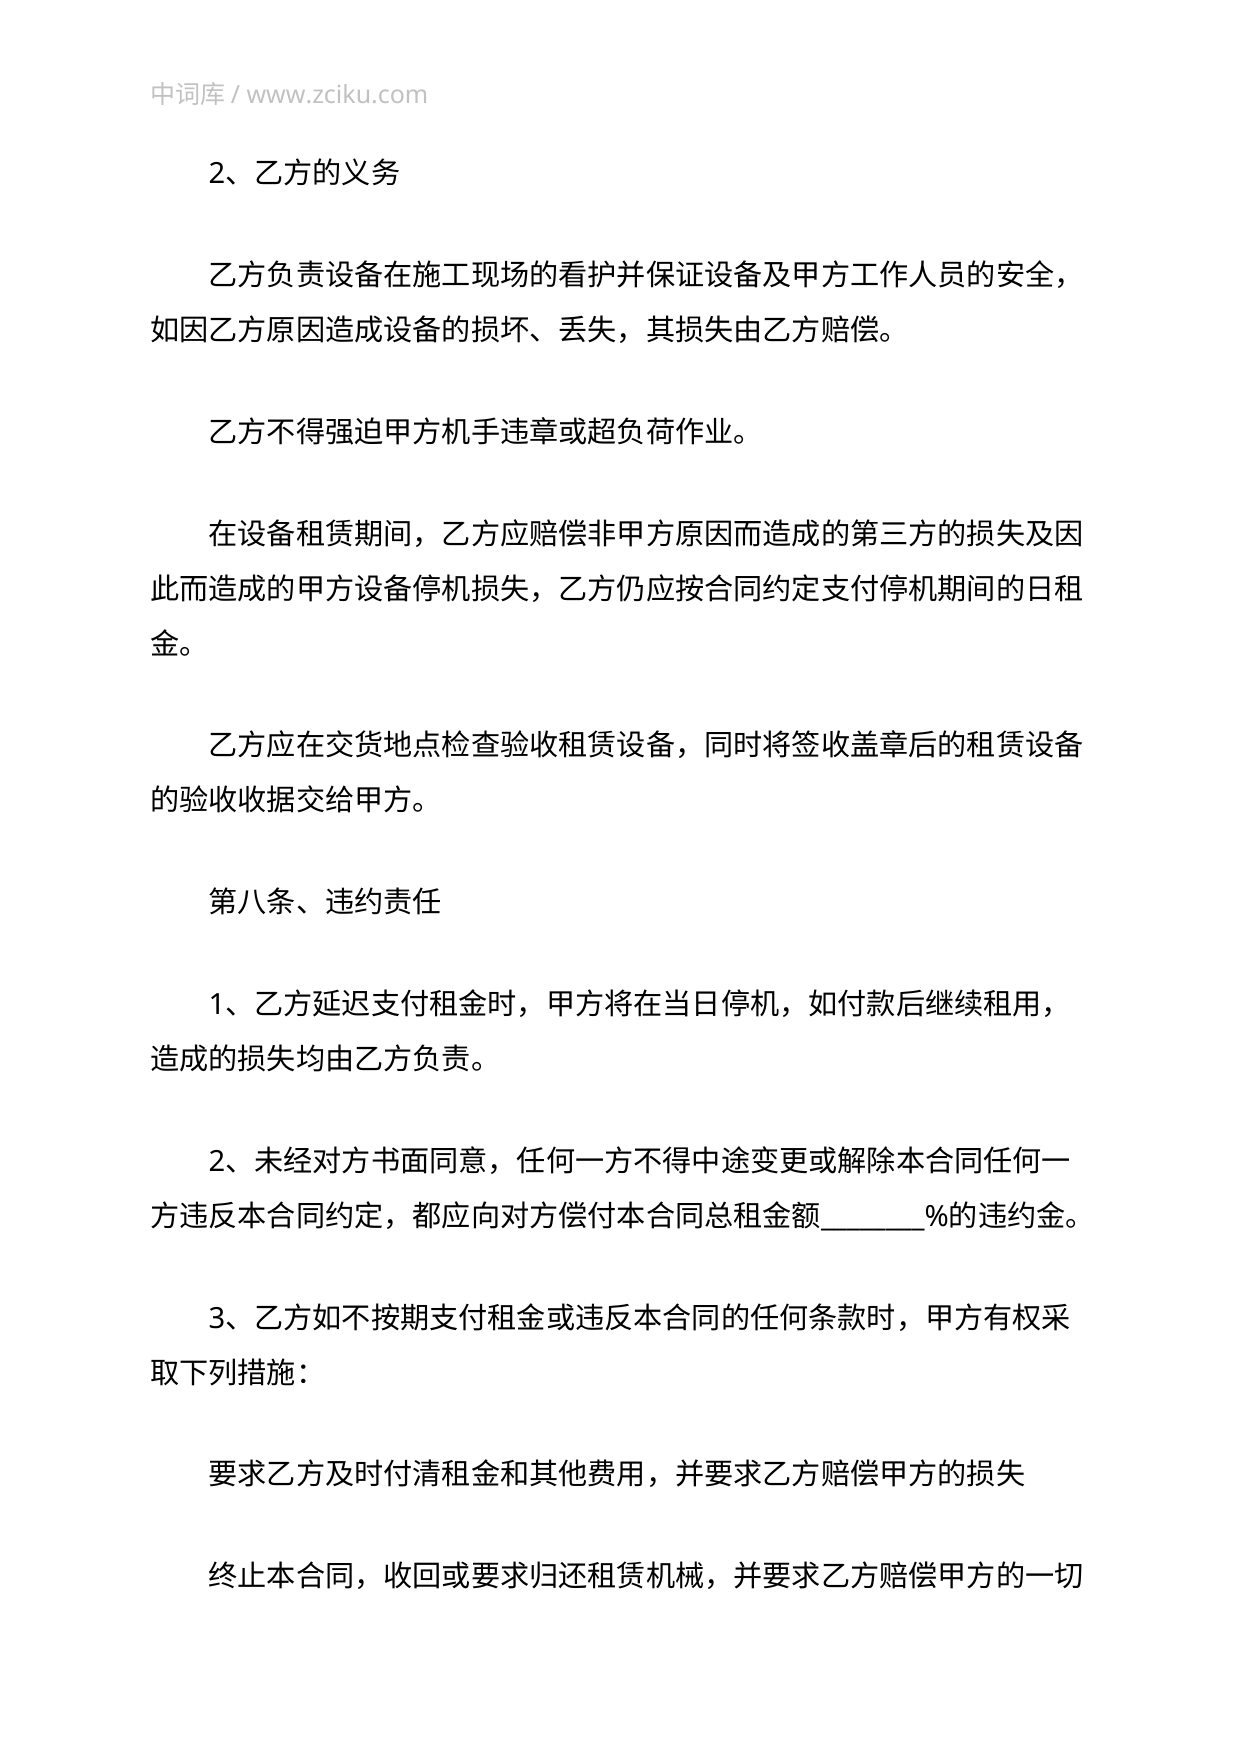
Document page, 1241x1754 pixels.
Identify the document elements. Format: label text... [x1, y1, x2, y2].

text 乙方负责设备在施工现场的看护并保证设备及甲方工作人员的安全，如因乙方原因造成设备的损坏、丢失，其损失由乙方赔偿。 [150, 252, 1090, 349]
text 要求乙方及时付清租金和其他费用，并要求乙方赔偿甲方的损失 [150, 1451, 1090, 1493]
text 1、乙方延迟支付租金时，甲方将在当日停机，如付款后继续租用，造成的损失均由乙方负责。 [150, 980, 1090, 1078]
text 2、乙方的义务 [150, 150, 1090, 192]
text 2、未经对方书面同意，任何一方不得中途变更或解除本合同任何一方违反本合同约定，都应向对方偿付本合同总租金额________%的违约金。 [150, 1137, 1090, 1234]
text 在设备租赁期间，乙方应赔偿非甲方原因而造成的第三方的损失及因此而造成的甲方设备停机损失，乙方仍应按合同约定支付停机期间的日租金。 [150, 510, 1090, 662]
text 3、乙方如不按期支付租金或违反本合同的任何条款时，甲方有权采取下列措施： [150, 1294, 1090, 1391]
text 乙方不得强迫甲方机手违章或超负荷作业。 [150, 409, 1090, 451]
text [150, 1553, 1090, 1595]
text 乙方应在交货地点检查验收租赁设备，同时将签收盖章后的租赁设备的验收收据交给甲方。 [150, 722, 1090, 819]
text 第八条、违约责任 [150, 879, 1090, 921]
